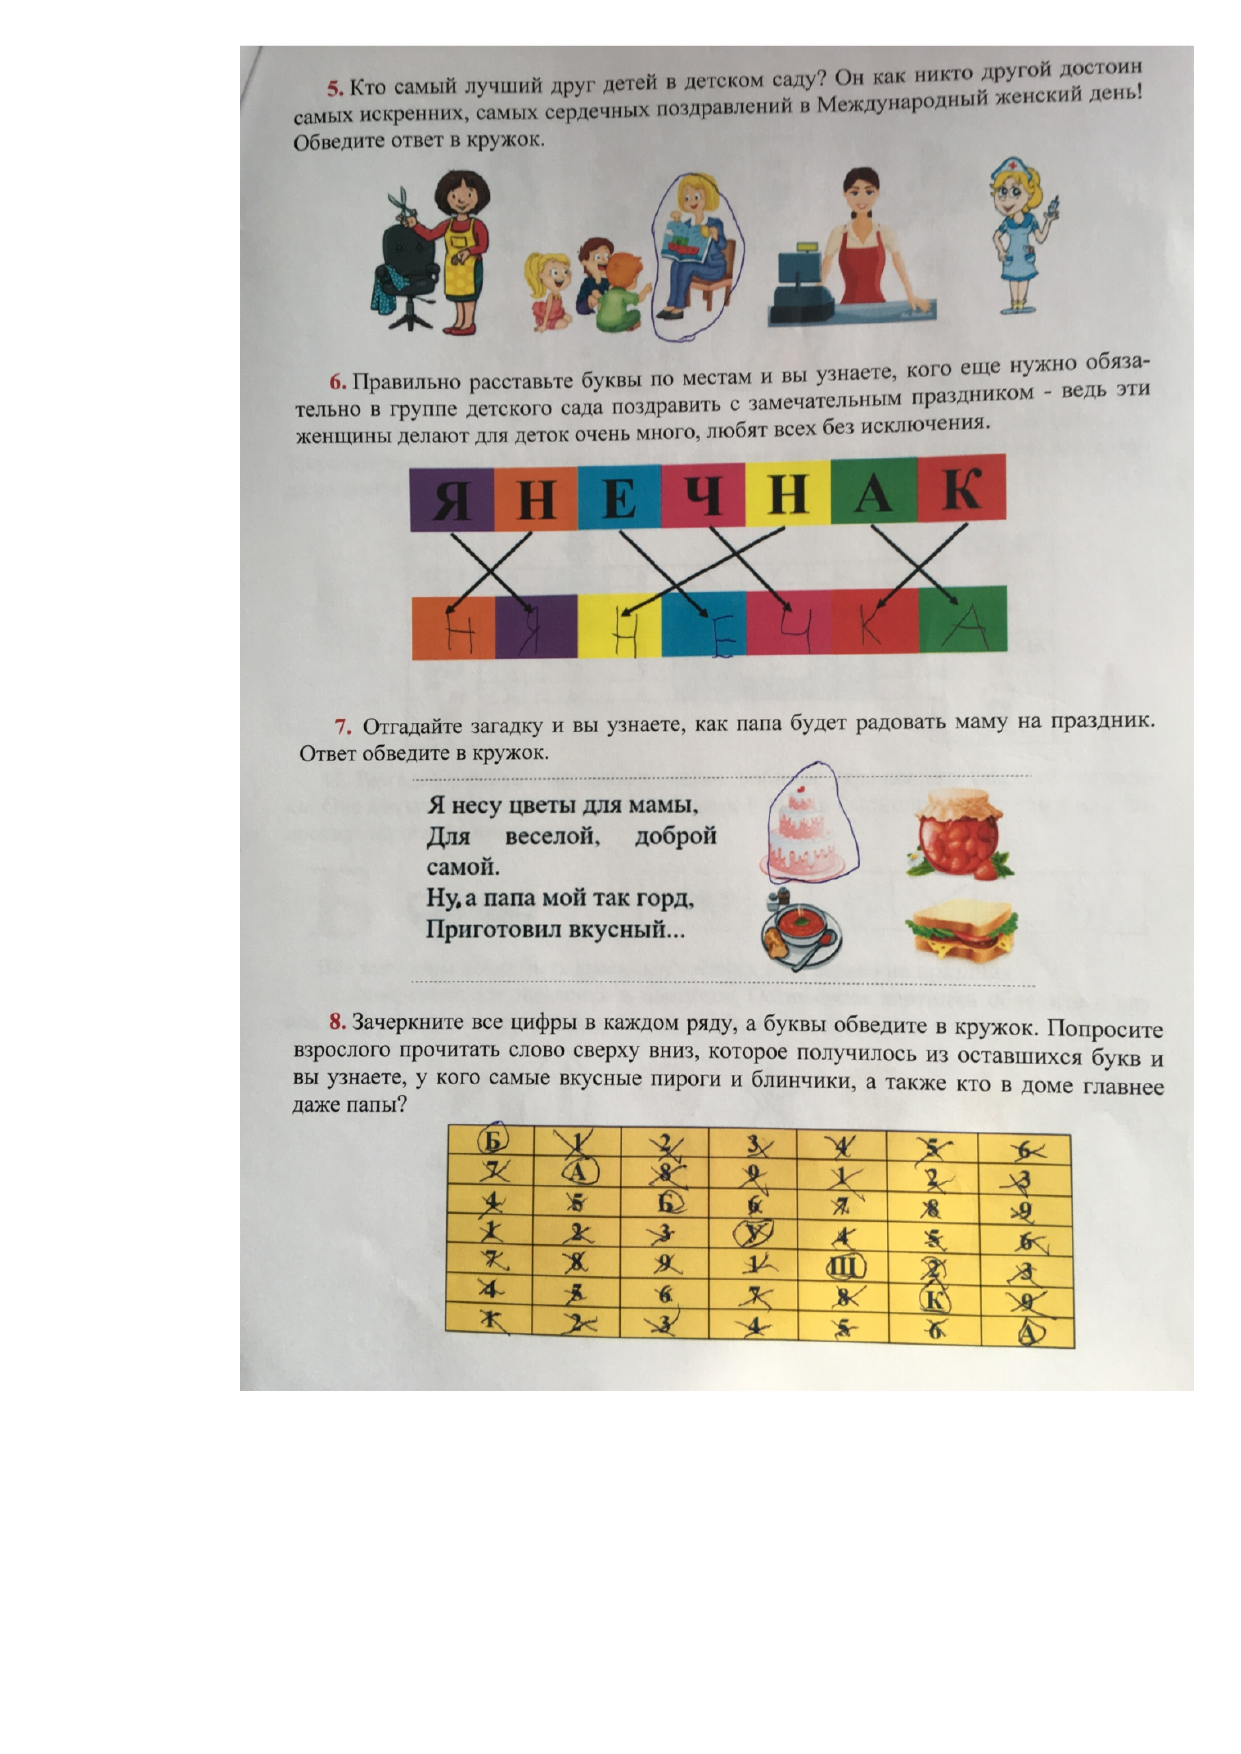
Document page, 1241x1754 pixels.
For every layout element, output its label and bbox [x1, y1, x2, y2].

picture [240, 47, 1194, 1391]
